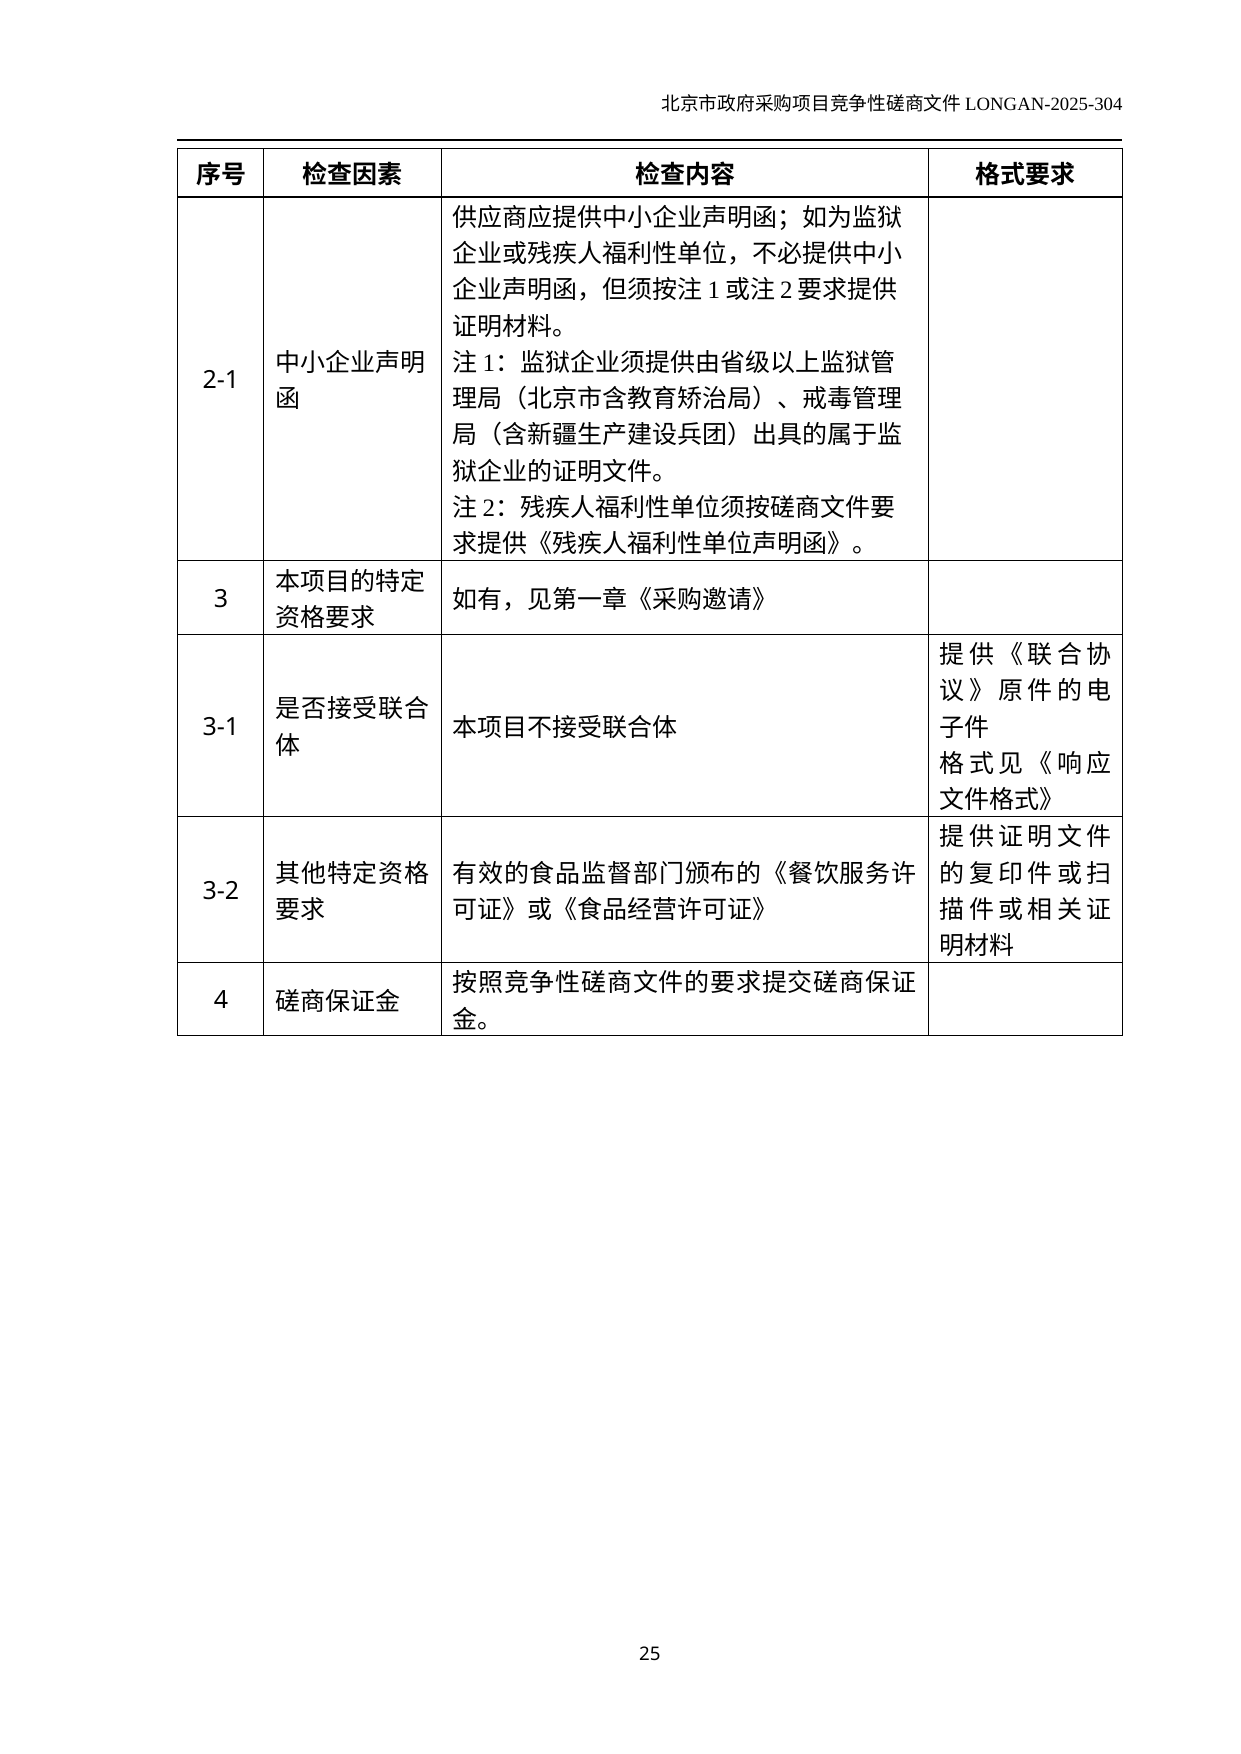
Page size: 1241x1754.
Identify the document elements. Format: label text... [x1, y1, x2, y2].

table_cell [929, 198, 1122, 560]
table_cell 2-1 [178, 198, 263, 560]
table_cell 是否接受联合体 [264, 635, 441, 816]
table_cell 提供证明文件的复印件或扫描件或相关证明材料 [929, 817, 1122, 962]
table_cell 提供《联合协议》原件的电子件 格式见《响应文件格式》 [929, 635, 1122, 816]
table_cell 中小企业声明函 [264, 198, 441, 560]
table_cell 4 [178, 963, 263, 1035]
table_cell 3-2 [178, 817, 263, 962]
table_cell [929, 963, 1122, 1035]
table_cell 本项目不接受联合体 [442, 635, 928, 816]
table_header 格式要求 [929, 149, 1122, 196]
table_cell 其他特定资格要求 [264, 817, 441, 962]
table_cell 供应商应提供中小企业声明函；如为监狱企业或残疾人福利性单位，不必提供中小企业声明函，但须按注1或注2要求提供证明材料。 注1：监狱企业须提供由省级以上监狱管理局（北京市含教育矫治局）、戒毒管理局（含新疆生产建设兵团）出具的属于监狱企业的证明文件。 注2：残疾人福利性单位须按磋商文件要求提供《残疾人福利性单位声明函》。 [442, 198, 928, 560]
table_cell 3-1 [178, 635, 263, 816]
table_cell 3 [178, 561, 263, 633]
table_cell 按照竞争性磋商文件的要求提交磋商保证金。 [442, 963, 928, 1035]
table_header 检查内容 [442, 149, 928, 196]
table_header 检查因素 [264, 149, 441, 196]
table_cell [929, 561, 1122, 633]
table_header 序号 [178, 149, 263, 196]
table_cell 有效的食品监督部门颁布的《餐饮服务许可证》或《食品经营许可证》 [442, 817, 928, 962]
table_cell 磋商保证金 [264, 963, 441, 1035]
table_cell 本项目的特定资格要求 [264, 561, 441, 633]
table_cell 如有，见第一章《采购邀请》 [442, 561, 928, 633]
